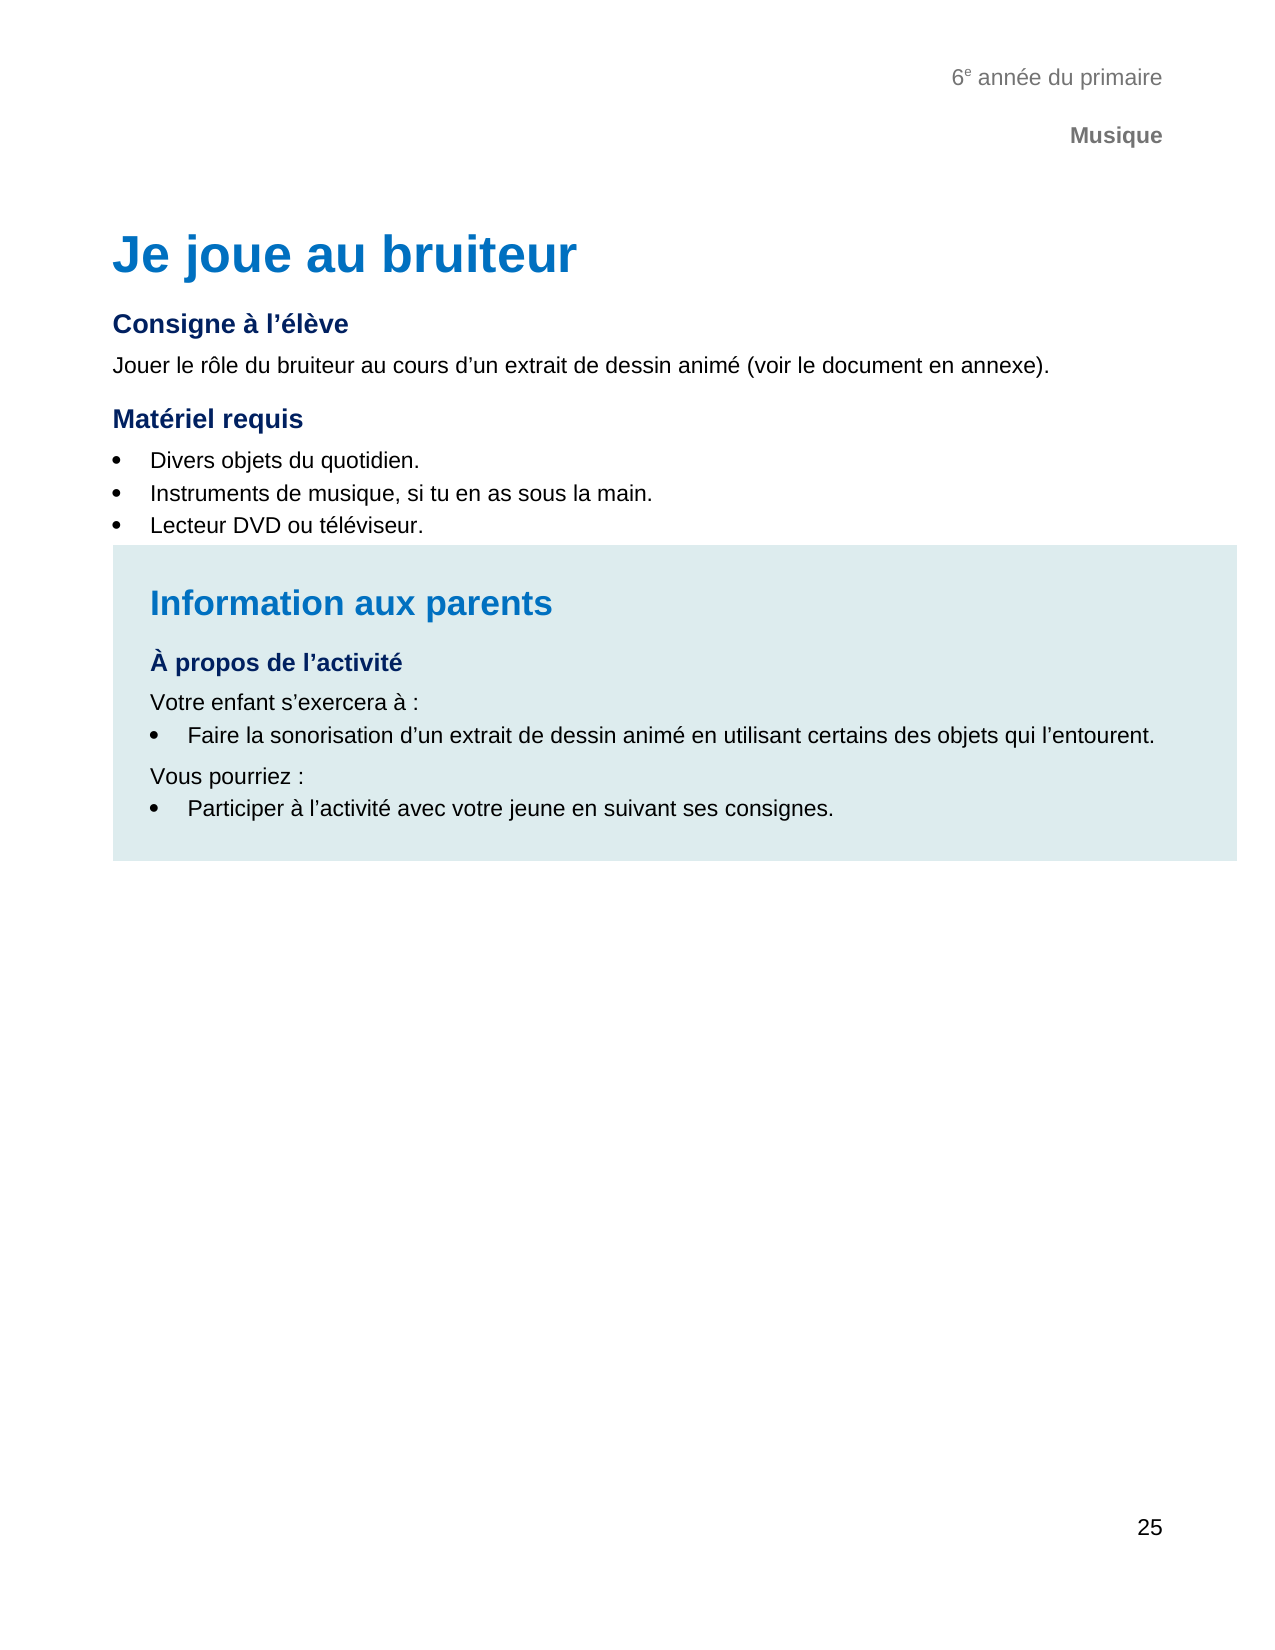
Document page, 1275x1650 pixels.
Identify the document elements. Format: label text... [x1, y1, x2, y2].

list Divers objets du quotidien. [112, 447, 1162, 473]
text Jouer le rôle du bruiteur au cours d’un extrait de dessin animé (voir le document en annexe). [112, 352, 1162, 378]
list Instruments de musique, si tu en as sous la main. [112, 479, 1162, 506]
table_header Information aux parents À propos de l’activité Votre enfant s’exercera à : Faire la sonorisation d’un extrait de dessin animé en utilisant certains des objets qui l’entourent. Vous pourriez : Participer à l’activité avec votre jeune en suivant ses consignes. [113, 545, 1237, 861]
text Musique [112, 122, 1162, 148]
text Consigne à l’élève [112, 308, 1162, 339]
text Je joue au bruiteur [112, 223, 1162, 283]
list Lecteur DVD ou téléviseur. [112, 512, 1162, 538]
text Matériel requis [112, 403, 1083, 434]
